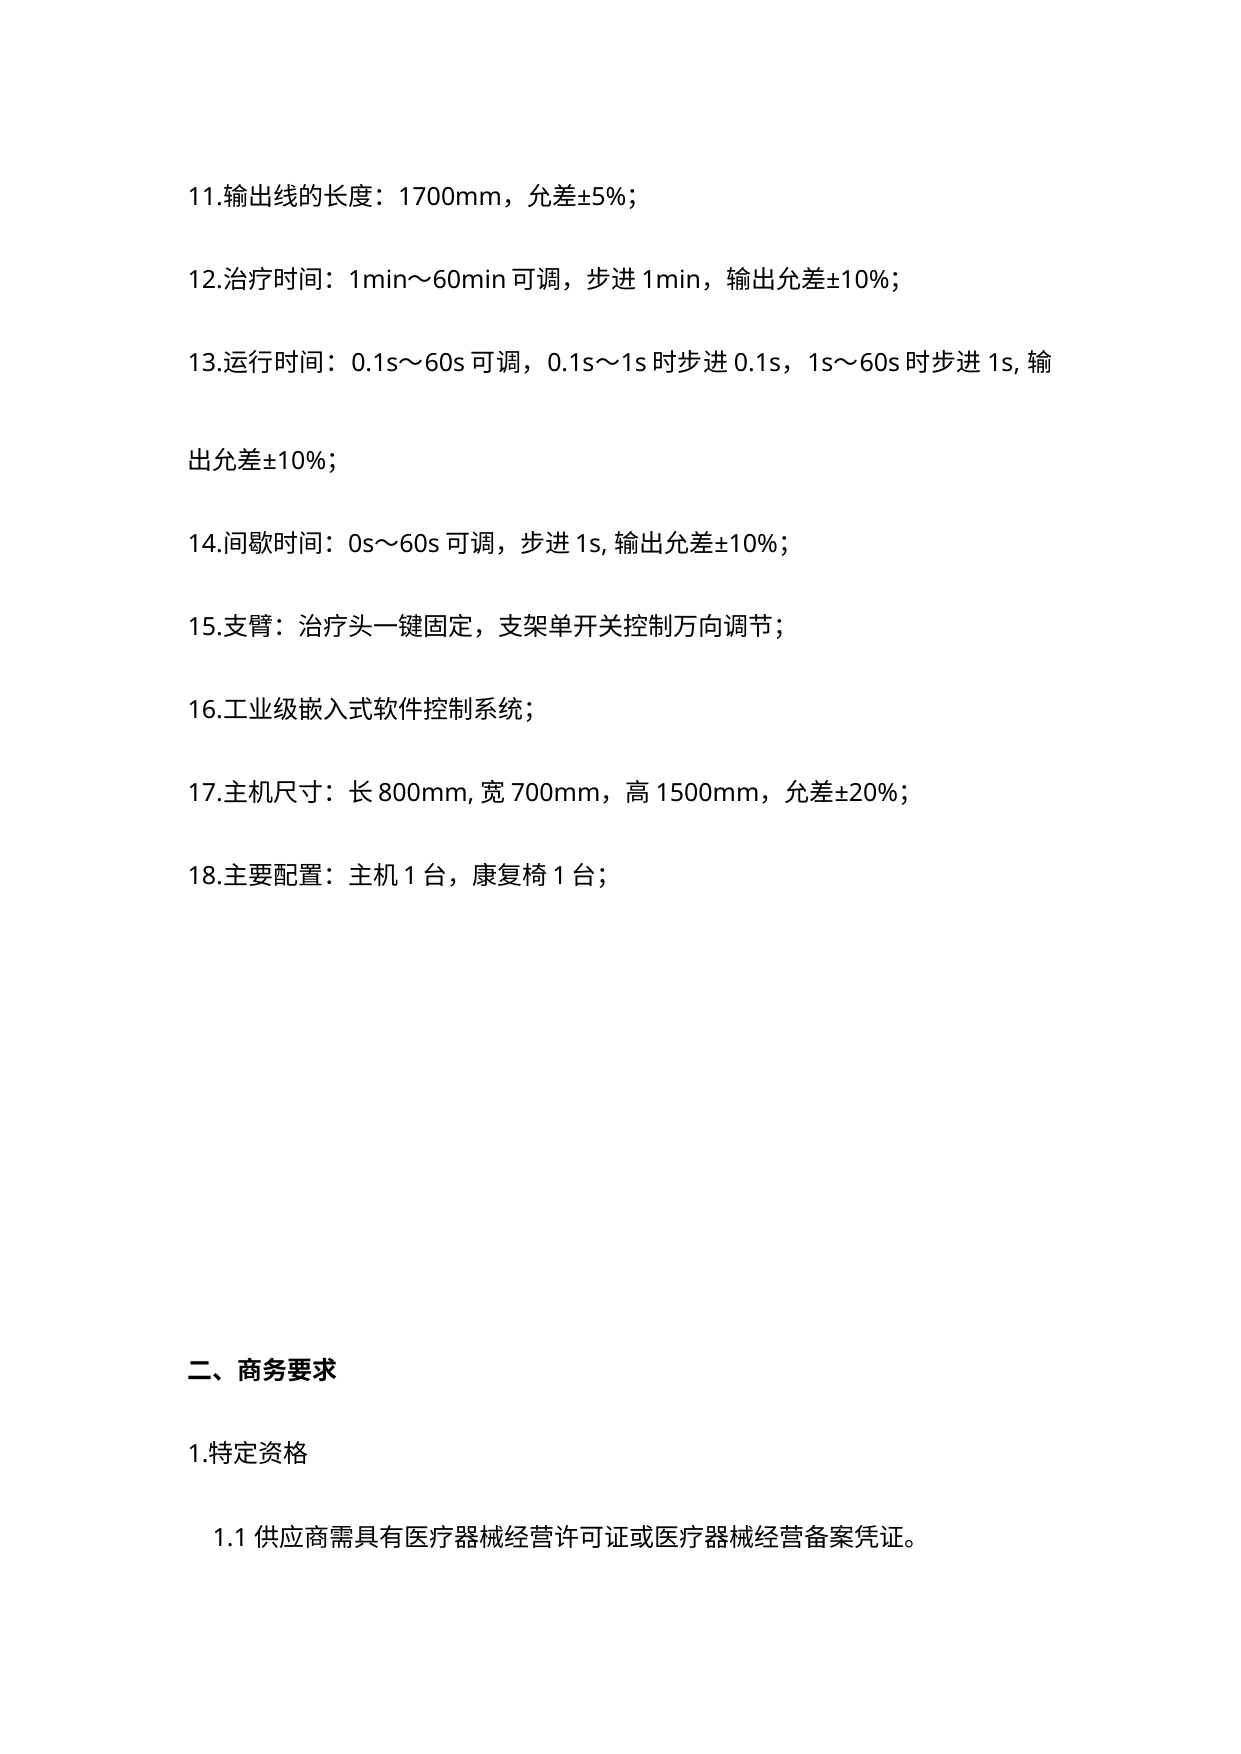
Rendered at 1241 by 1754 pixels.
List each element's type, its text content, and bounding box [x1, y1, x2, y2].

text 18.主要配置：主机1台，康复椅1台； [187, 841, 1053, 906]
text 15.支臂：治疗头一键固定，支架单开关控制万向调节； [187, 592, 1053, 657]
text 二、商务要求 [187, 1336, 1053, 1401]
text 11.输出线的长度：1700mm，允差±5%； [187, 162, 1053, 227]
text 1.特定资格 [187, 1419, 1053, 1484]
text 16.工业级嵌入式软件控制系统； [187, 675, 1053, 740]
text 1.1 供应商需具有医疗器械经营许可证或医疗器械经营备案凭证。 [187, 1503, 1053, 1568]
text 14.间歇时间：0s～60s可调，步进1s, 输出允差±10%； [187, 509, 1053, 574]
text 13.运行时间：0.1s～60s可调，0.1s～1s时步进0.1s，1s～60s时步进1s, 输出允差±10%； [187, 328, 1053, 491]
text 17.主机尺寸：长800mm, 宽700mm，高1500mm，允差±20%； [187, 758, 1053, 823]
text 12.治疗时间：1min～60min可调，步进1min，输出允差±10%； [187, 245, 1053, 310]
